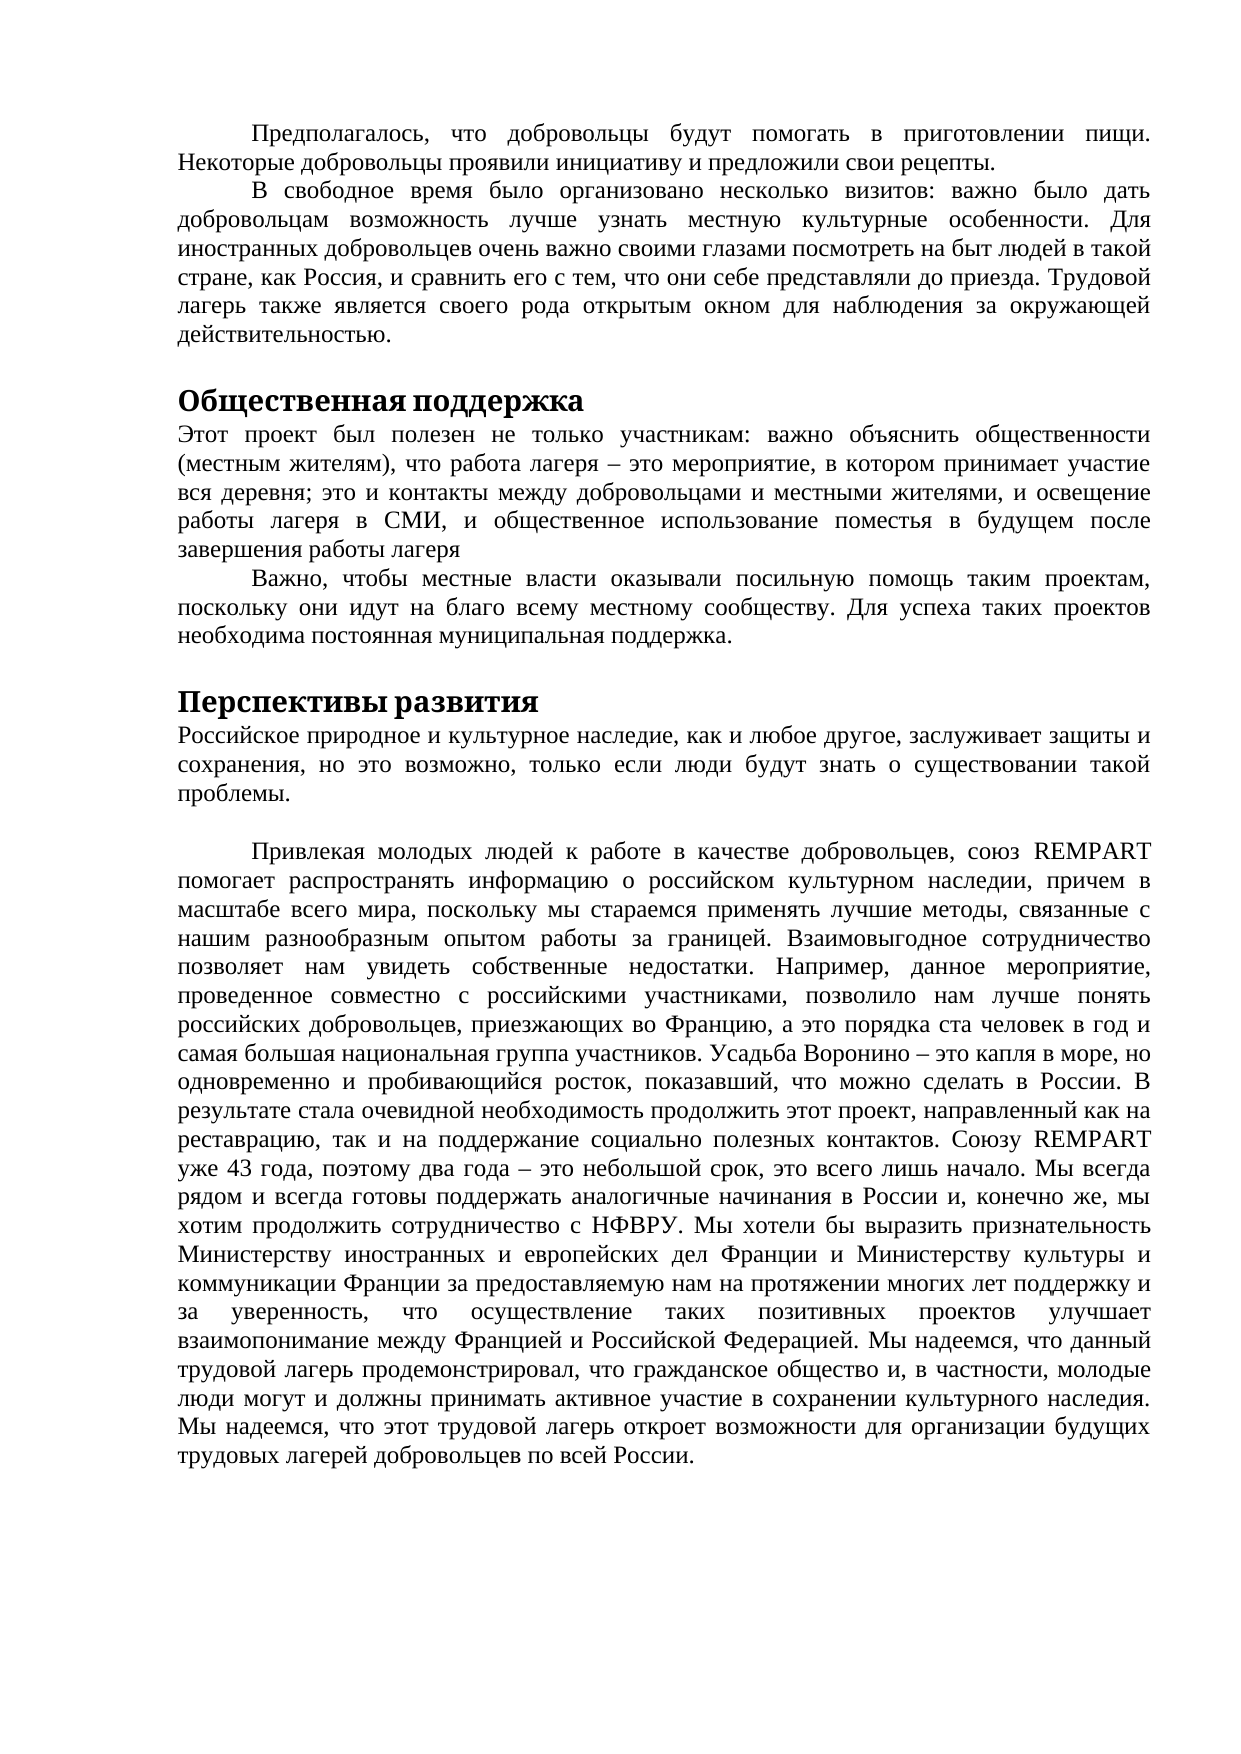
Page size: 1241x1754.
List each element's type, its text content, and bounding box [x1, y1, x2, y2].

text Российское природное и культурное наследие, как и любое другое, заслуживает защиты и сохранения, но это возможно, только если люди будут знать о существовании такой проблемы. [177, 720, 1152, 806]
text Предполагалось, что добровольцы будут помогать в приготовлении пищи. Некоторые добровольцы проявили инициативу и предложили свои рецепты. [177, 118, 1152, 176]
text В свободное время было организовано несколько визитов: важно было дать добровольцам возможность лучше узнать местную культурные особенности. Для иностранных добровольцев очень важно своими глазами посмотреть на быт людей в такой стране, как Россия, и сравнить его с тем, что они себе представляли до приезда. Трудовой лагерь также является своего рода открытым окном для наблюдения за окружающей действительностью. [177, 176, 1152, 348]
subtitle Общественная поддержка [177, 386, 1152, 419]
text Важно, чтобы местные власти оказывали посильную помощь таким проектам, поскольку они идут на благо всему местному сообществу. Для успеха таких проектов необходима постоянная муниципальная поддержка. [177, 563, 1152, 649]
text Привлекая молодых людей к работе в качестве добровольцев, союз REMPART помогает распространять информацию о российском культурном наследии, причем в масштабе всего мира, поскольку мы стараемся применять лучшие методы, связанные с нашим разнообразным опытом работы за границей. Взаимовыгодное сотрудничество позволяет нам увидеть собственные недостатки. Например, данное мероприятие, проведенное совместно с российскими участниками, позволило нам лучше понять российских добровольцев, приезжающих во Францию, а это порядка ста человек в год и самая большая национальная группа участников. Усадьба Воронино – это капля в море, но одновременно и пробивающийся росток, показавший, что можно сделать в России. В результате стала очевидной необходимость продолжить этот проект, направленный как на реставрацию, так и на поддержание социально полезных контактов. Союзу REMPART уже 43 года, поэтому два года – это небольшой срок, это всего лишь начало. Мы всегда рядом и всегда готовы поддержать аналогичные начинания в России и, конечно же, мы хотим продолжить сотрудничество с НФВРУ. Мы хотели бы выразить признательность Министерству иностранных и европейских дел Франции и Министерству культуры и коммуникации Франции за предоставляемую нам на протяжении многих лет поддержку и за уверенность, что осуществление таких позитивных проектов улучшает взаимопонимание между Францией и Российской Федерацией. Мы надеемся, что данный трудовой лагерь продемонстрировал, что гражданское общество и, в частности, молодые люди могут и должны принимать активное участие в сохранении культурного наследия. Мы надеемся, что этот трудовой лагерь откроет возможности для организации будущих трудовых лагерей добровольцев по всей России. [177, 836, 1152, 1469]
text Этот проект был полезен не только участникам: важно объяснить общественности (местным жителям), что работа лагеря – это мероприятие, в котором принимает участие вся деревня; это и контакты между добровольцами и местными жителями, и освещение работы лагеря в СМИ, и общественное использование поместья в будущем после завершения работы лагеря [177, 419, 1152, 563]
subtitle Перспективы развития [177, 687, 1152, 720]
